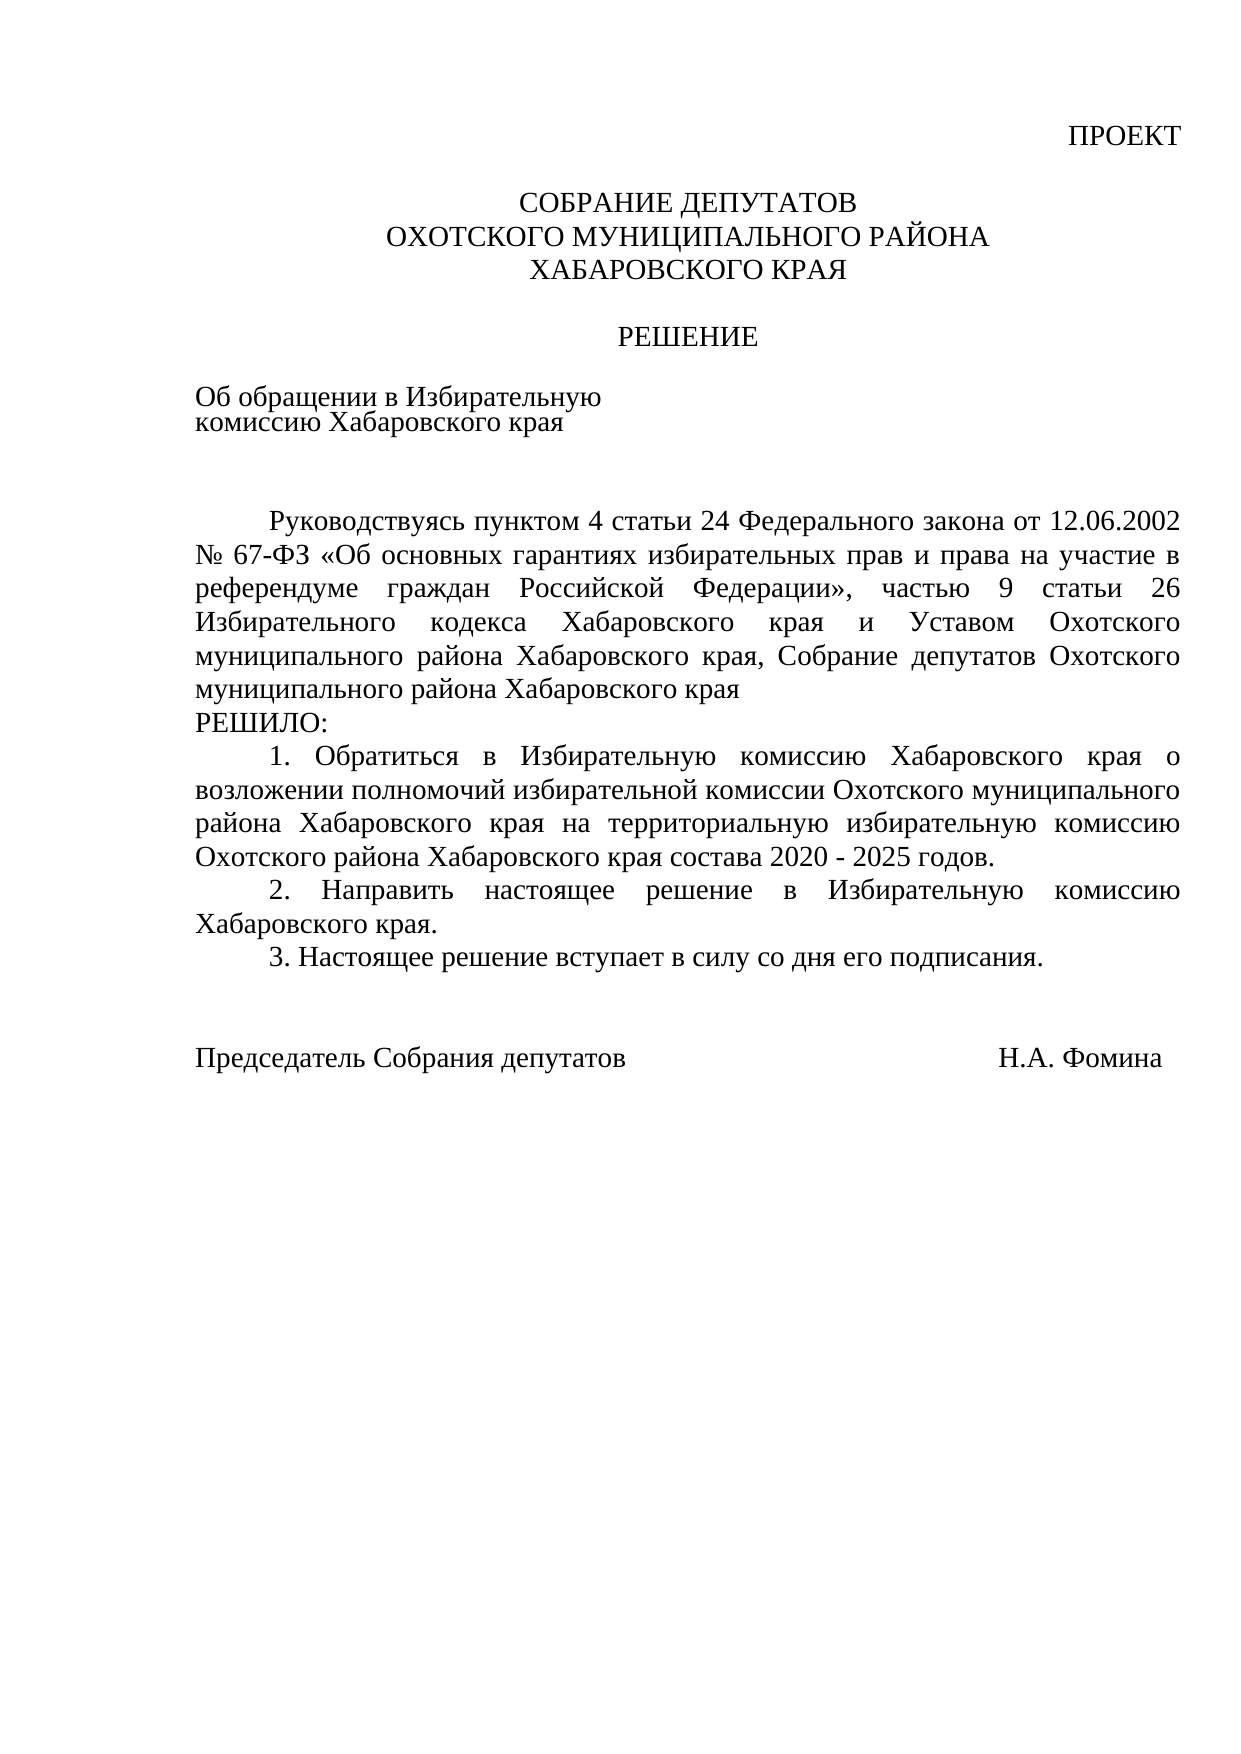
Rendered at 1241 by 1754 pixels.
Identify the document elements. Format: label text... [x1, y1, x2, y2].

text РЕШИЛО: [195, 705, 1181, 738]
subtitle ОХОТСКОГО МУНИЦИПАЛЬНОГО РАЙОНА [195, 219, 1181, 252]
text Об обращении в Избирательную [195, 386, 1181, 411]
text 2. Направить настоящее решение в Избирательную комиссию Хабаровского края. [195, 872, 1181, 939]
text 3. Настоящее решение вступает в силу со дня его подписания. [195, 939, 1181, 973]
text ПРОЕКТ [195, 118, 1181, 152]
text комиссию Хабаровского края [195, 411, 1181, 436]
text Руководствуясь пунктом 4 статьи 24 Федерального закона от 12.06.2002 № 67-ФЗ «Об основных гарантиях избирательных прав и права на участие в референдуме граждан Российской Федерации», частью 9 статьи 26 Избирательного кодекса Хабаровского края и Уставом Охотского муниципального района Хабаровского края, Собрание депутатов Охотского муниципального района Хабаровского края [195, 503, 1181, 705]
text Председатель Собрания депутатов Н.А. Фомина [195, 1040, 1181, 1074]
subtitle ХАБАРОВСКОГО КРАЯ [195, 252, 1181, 286]
text 1. Обратиться в Избирательную комиссию Хабаровского края о возложении полномочий избирательной комиссии Охотского муниципального района Хабаровского края на территориальную избирательную комиссию Охотского района Хабаровского края состава 2020 - 2025 годов. [195, 738, 1181, 872]
text РЕШЕНИЕ [195, 319, 1181, 353]
text СОБРАНИЕ ДЕПУТАТОВ [195, 185, 1181, 219]
